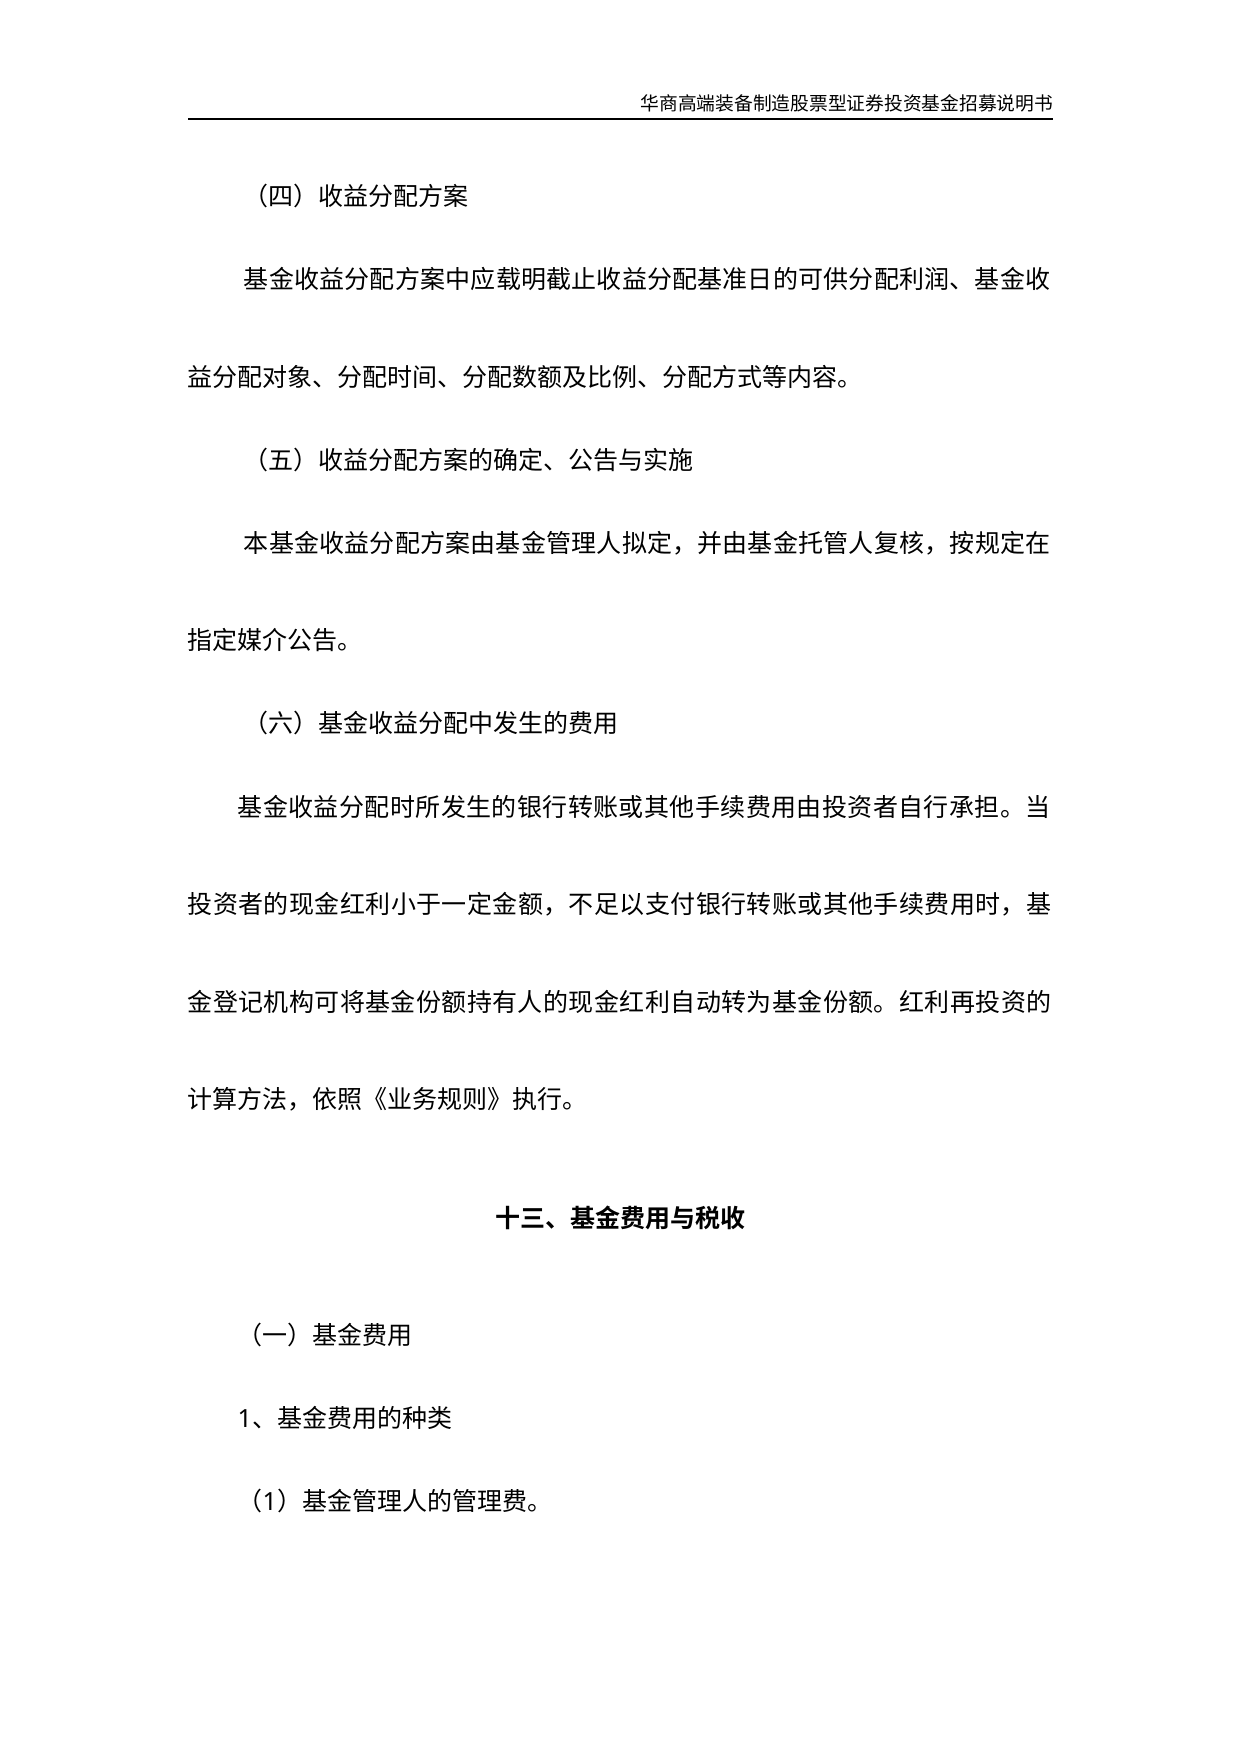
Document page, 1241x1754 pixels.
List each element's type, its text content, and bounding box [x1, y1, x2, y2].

subtitle 十三、基金费用与税收 [187, 1184, 1053, 1249]
text （六）基金收益分配中发生的费用 [187, 689, 1053, 754]
text 基金收益分配时所发生的银行转账或其他手续费用由投资者自行承担。当投资者的现金红利小于一定金额，不足以支付银行转账或其他手续费用时，基金登记机构可将基金份额持有人的现金红利自动转为基金份额。红利再投资的计算方法，依照《业务规则》执行。 [187, 773, 1053, 1130]
text （1）基金管理人的管理费。 [187, 1467, 1053, 1532]
text （一）基金费用 [187, 1301, 1053, 1366]
text 本基金收益分配方案由基金管理人拟定，并由基金托管人复核，按规定在指定媒介公告。 [187, 509, 1053, 671]
text （五）收益分配方案的确定、公告与实施 [187, 426, 1053, 491]
text 1、基金费用的种类 [187, 1384, 1053, 1449]
text 基金收益分配方案中应载明截止收益分配基准日的可供分配利润、基金收益分配对象、分配时间、分配数额及比例、分配方式等内容。 [187, 245, 1053, 408]
text （四）收益分配方案 [187, 162, 1053, 227]
